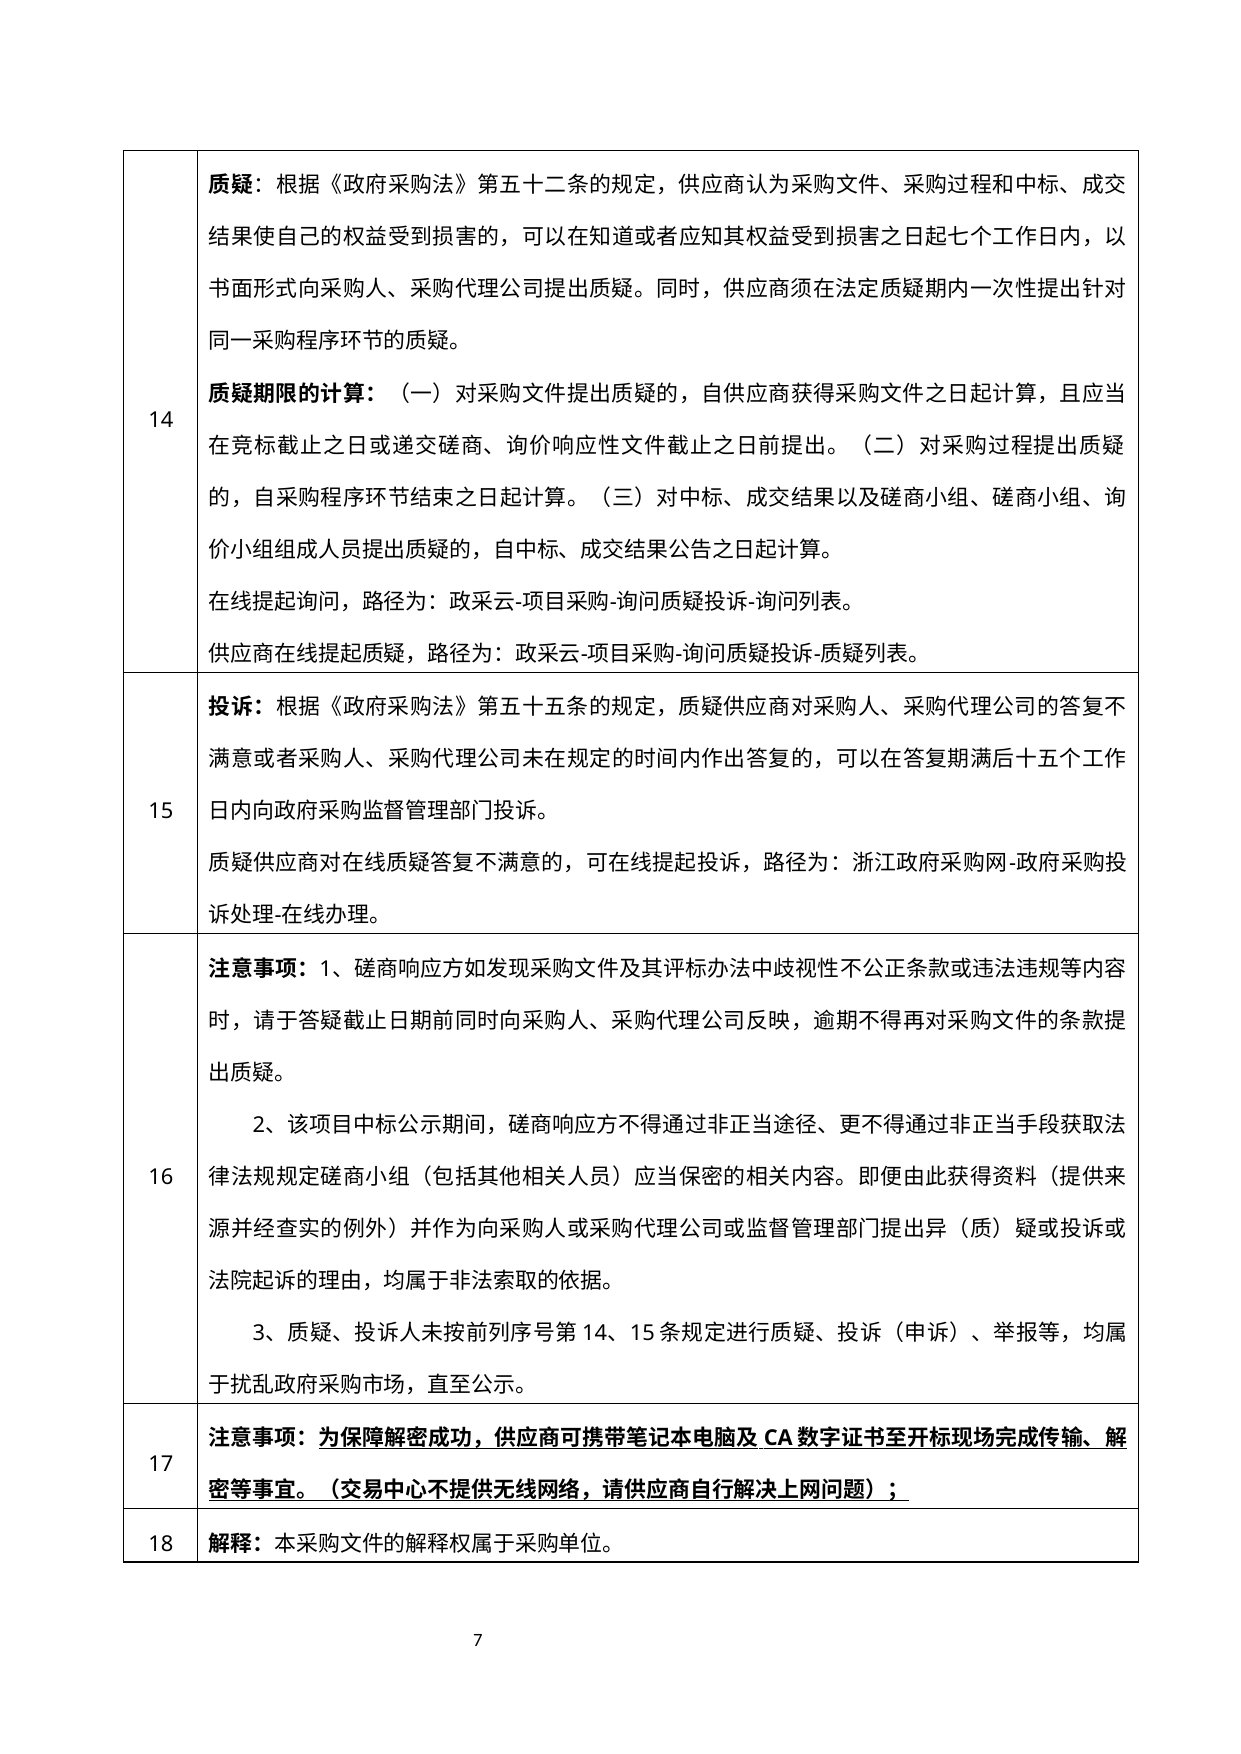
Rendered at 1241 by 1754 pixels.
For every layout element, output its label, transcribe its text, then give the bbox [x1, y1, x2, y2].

table_cell 注意事项：1、磋商响应方如发现采购文件及其评标办法中歧视性不公正条款或违法违规等内容时，请于答疑截止日期前同时向采购人、采购代理公司反映，逾期不得再对采购文件的条款提出质疑。 2、该项目中标公示期间，磋商响应方不得通过非正当途径、更不得通过非正当手段获取法律法规规定磋商小组（包括其他相关人员）应当保密的相关内容。即便由此获得资料（提供来源并经查实的例外）并作为向采购人或采购代理公司或监督管理部门提出异（质）疑或投诉或法院起诉的理由，均属于非法索取的依据。 3、质疑、投诉人未按前列序号第14、15条规定进行质疑、投诉（申诉）、举报等，均属于扰乱政府采购市场，直至公示。 [198, 934, 1138, 1403]
table_cell 14 [124, 151, 197, 672]
table_cell 15 [124, 673, 197, 933]
table_cell 质疑：根据《政府采购法》第五十二条的规定，供应商认为采购文件、采购过程和中标、成交结果使自己的权益受到损害的，可以在知道或者应知其权益受到损害之日起七个工作日内，以书面形式向采购人、采购代理公司提出质疑。同时，供应商须在法定质疑期内一次性提出针对同一采购程序环节的质疑。 质疑期限的计算：（一）对采购文件提出质疑的，自供应商获得采购文件之日起计算，且应当在竞标截止之日或递交磋商、询价响应性文件截止之日前提出。（二）对采购过程提出质疑的，自采购程序环节结束之日起计算。（三）对中标、成交结果以及磋商小组、磋商小组、询价小组组成人员提出质疑的，自中标、成交结果公告之日起计算。 在线提起询问，路径为：政采云-项目采购-询问质疑投诉-询问列表。 供应商在线提起质疑，路径为：政采云-项目采购-询问质疑投诉-质疑列表。 [198, 151, 1138, 672]
table_cell 17 [124, 1404, 197, 1508]
table_cell 投诉：根据《政府采购法》第五十五条的规定，质疑供应商对采购人、采购代理公司的答复不满意或者采购人、采购代理公司未在规定的时间内作出答复的，可以在答复期满后十五个工作日内向政府采购监督管理部门投诉。 质疑供应商对在线质疑答复不满意的，可在线提起投诉，路径为：浙江政府采购网-政府采购投诉处理-在线办理。 [198, 673, 1138, 933]
table_cell 18 [124, 1509, 197, 1561]
table_cell 注意事项：为保障解密成功，供应商可携带笔记本电脑及CA数字证书至开标现场完成传输、解密等事宜。（交易中心不提供无线网络，请供应商自行解决上网问题）； [198, 1404, 1138, 1508]
table_cell 解释：本采购文件的解释权属于采购单位。 [198, 1509, 1138, 1561]
table_cell 16 [124, 934, 197, 1403]
